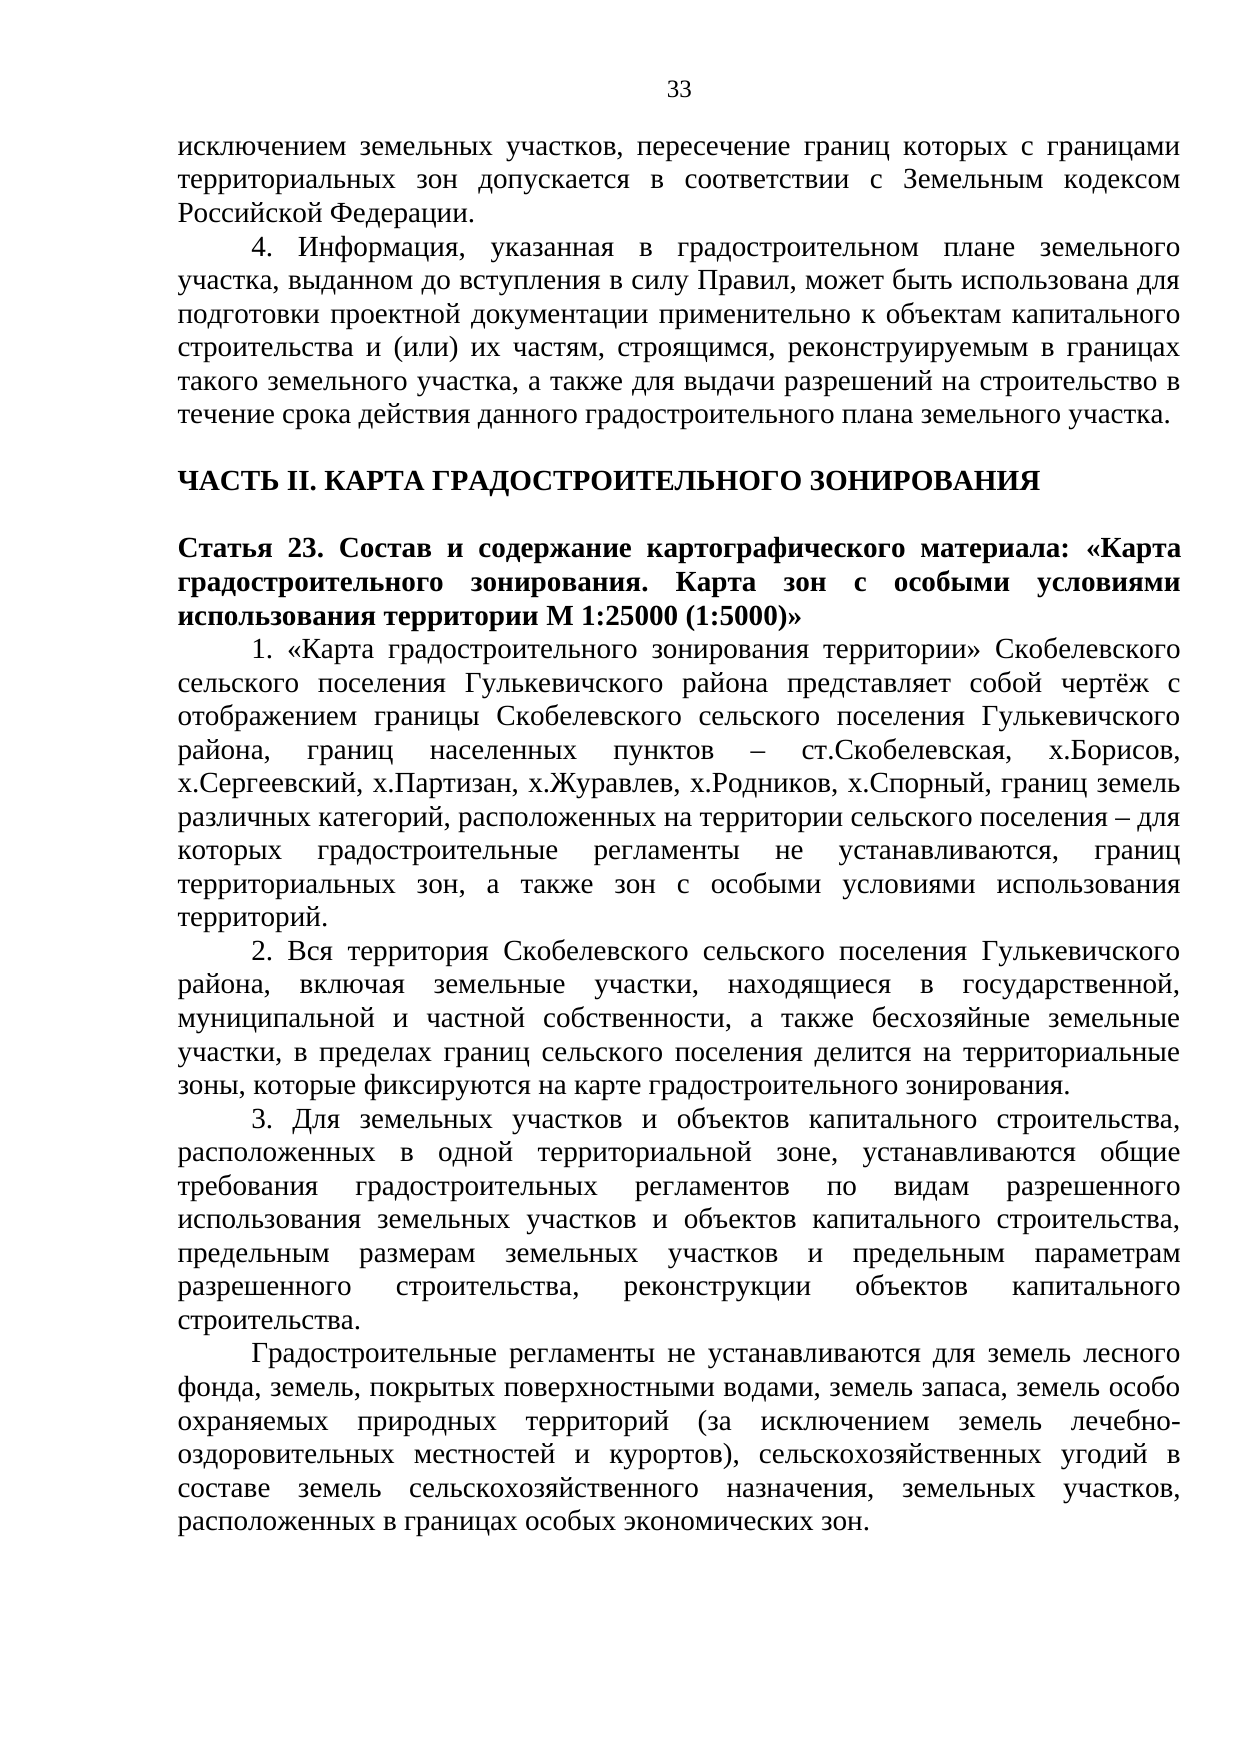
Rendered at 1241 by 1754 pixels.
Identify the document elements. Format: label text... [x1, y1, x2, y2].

subtitle Статья 23. Состав и содержание картографического материала: «Карта градостроительного зонирования. Карта зон с особыми условиями использования территории М 1:25000 (1:5000)» [177, 531, 1181, 631]
text 3. Для земельных участков и объектов капитального строительства, расположенных в одной территориальной зоне, устанавливаются общие требования градостроительных регламентов по видам разрешенного использования земельных участков и объектов капитального строительства, предельным размерам земельных участков и предельным параметрам разрешенного строительства, реконструкции объектов капитального строительства. [177, 1101, 1181, 1336]
text 4. Информация, указанная в градостроительном плане земельного участка, выданном до вступления в силу Правил, может быть использована для подготовки проектной документации применительно к объектам капитального строительства и (или) их частям, строящимся, реконструируемым в границах такого земельного участка, а также для выдачи разрешений на строительство в течение срока действия данного градостроительного плана земельного участка. [177, 229, 1181, 430]
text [177, 128, 1181, 229]
text ЧАСТЬ II. КАРТА ГРАДОСТРОИТЕЛЬНОГО ЗОНИРОВАНИЯ [177, 463, 1181, 497]
text Градостроительные регламенты не устанавливаются для земель лесного фонда, земель, покрытых поверхностными водами, земель запаса, земель особо охраняемых природных территорий (за исключением земель лечебно-оздоровительных местностей и курортов), сельскохозяйственных угодий в составе земель сельскохозяйственного назначения, земельных участков, расположенных в границах особых экономических зон. [177, 1336, 1181, 1537]
text 2. Вся территория Скобелевского сельского поселения Гулькевичского района, включая земельные участки, находящиеся в государственной, муниципальной и частной собственности, а также бесхозяйные земельные участки, в пределах границ сельского поселения делится на территориальные зоны, которые фиксируются на карте градостроительного зонирования. [177, 933, 1181, 1101]
text 1. «Карта градостроительного зонирования территории» Скобелевского сельского поселения Гулькевичского района представляет собой чертёж с отображением границы Скобелевского сельского поселения Гулькевичского района, границ населенных пунктов – ст.Скобелевская, х.Борисов, х.Сергеевский, х.Партизан, х.Журавлев, х.Родников, х.Спорный, границ земель различных категорий, расположенных на территории сельского поселения – для которых градостроительные регламенты не устанавливаются, границ территориальных зон, а также зон с особыми условиями использования территорий. [177, 631, 1181, 933]
